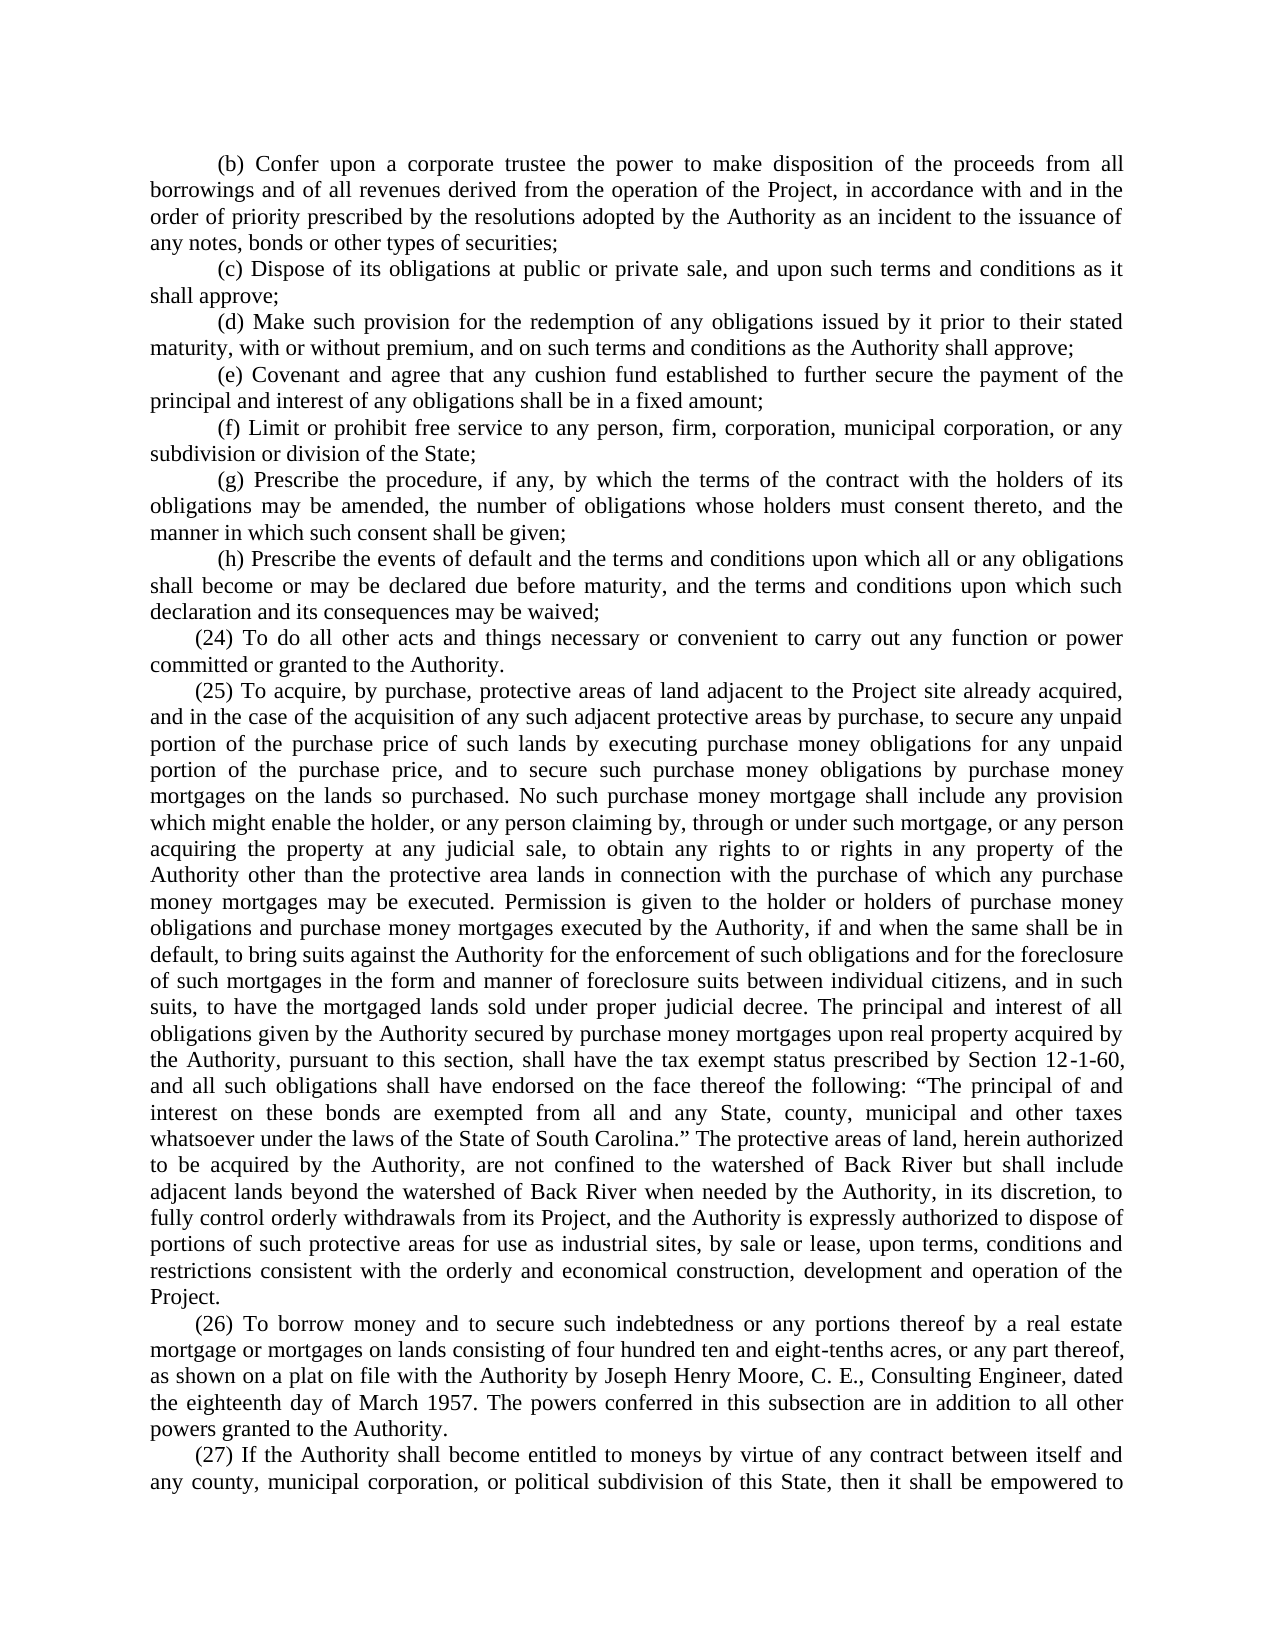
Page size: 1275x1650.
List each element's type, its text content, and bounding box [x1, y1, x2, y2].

text (f) Limit or prohibit free service to any person, firm, corporation, municipal corporation, or any subdivision or division of the State; [150, 413, 1125, 466]
text (d) Make such provision for the redemption of any obligations issued by it prior to their stated maturity, with or without premium, and on such terms and conditions as the Authority shall approve; [150, 308, 1125, 361]
text (h) Prescribe the events of default and the terms and conditions upon which all or any obligations shall become or may be declared due before maturity, and the terms and conditions upon which such declaration and its consequences may be waived; [150, 545, 1125, 624]
text (e) Covenant and agree that any cushion fund established to further secure the payment of the principal and interest of any obligations shall be in a fixed amount; [150, 361, 1125, 413]
text (25) To acquire, by purchase, protective areas of land adjacent to the Project site already acquired, and in the case of the acquisition of any such adjacent protective areas by purchase, to secure any unpaid portion of the purchase price of such lands by executing purchase money obligations for any unpaid portion of the purchase price, and to secure such purchase money obligations by purchase money mortgages on the lands so purchased. No such purchase money mortgage shall include any provision which might enable the holder, or any person claiming by, through or under such mortgage, or any person acquiring the property at any judicial sale, to obtain any rights to or rights in any property of the Authority other than the protective area lands in connection with the purchase of which any purchase money mortgages may be executed. Permission is given to the holder or holders of purchase money obligations and purchase money mortgages executed by the Authority, if and when the same shall be in default, to bring suits against the Authority for the enforcement of such obligations and for the foreclosure of such mortgages in the form and manner of foreclosure suits between individual citizens, and in such suits, to have the mortgaged lands sold under proper judicial decree. The principal and interest of all obligations given by the Authority secured by purchase money mortgages upon real property acquired by the Authority, pursuant to this section, shall have the tax exempt status prescribed by Section 12-1-60, and all such obligations shall have endorsed on the face thereof the following: “The principal of and interest on these bonds are exempted from all and any State, county, municipal and other taxes whatsoever under the laws of the State of South Carolina.” The protective areas of land, herein authorized to be acquired by the Authority, are not confined to the watershed of Back River but shall include adjacent lands beyond the watershed of Back River when needed by the Authority, in its discretion, to fully control orderly withdrawals from its Project, and the Authority is expressly authorized to dispose of portions of such protective areas for use as industrial sites, by sale or lease, upon terms, conditions and restrictions consistent with the orderly and economical construction, development and operation of the Project. [150, 677, 1125, 1309]
text (b) Confer upon a corporate trustee the power to make disposition of the proceeds from all borrowings and of all revenues derived from the operation of the Project, in accordance with and in the order of priority prescribed by the resolutions adopted by the Authority as an incident to the issuance of any notes, bonds or other types of securities; [150, 150, 1125, 255]
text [150, 1441, 1125, 1494]
text (26) To borrow money and to secure such indebtedness or any portions thereof by a real estate mortgage or mortgages on lands consisting of four hundred ten and eight-tenths acres, or any part thereof, as shown on a plat on file with the Authority by Joseph Henry Moore, C. E., Consulting Engineer, dated the eighteenth day of March 1957. The powers conferred in this subsection are in addition to all other powers granted to the Authority. [150, 1309, 1125, 1441]
text (24) To do all other acts and things necessary or convenient to carry out any function or power committed or granted to the Authority. [150, 624, 1125, 677]
text (g) Prescribe the procedure, if any, by which the terms of the contract with the holders of its obligations may be amended, the number of obligations whose holders must consent thereto, and the manner in which such consent shall be given; [150, 466, 1125, 545]
text (c) Dispose of its obligations at public or private sale, and upon such terms and conditions as it shall approve; [150, 255, 1125, 308]
